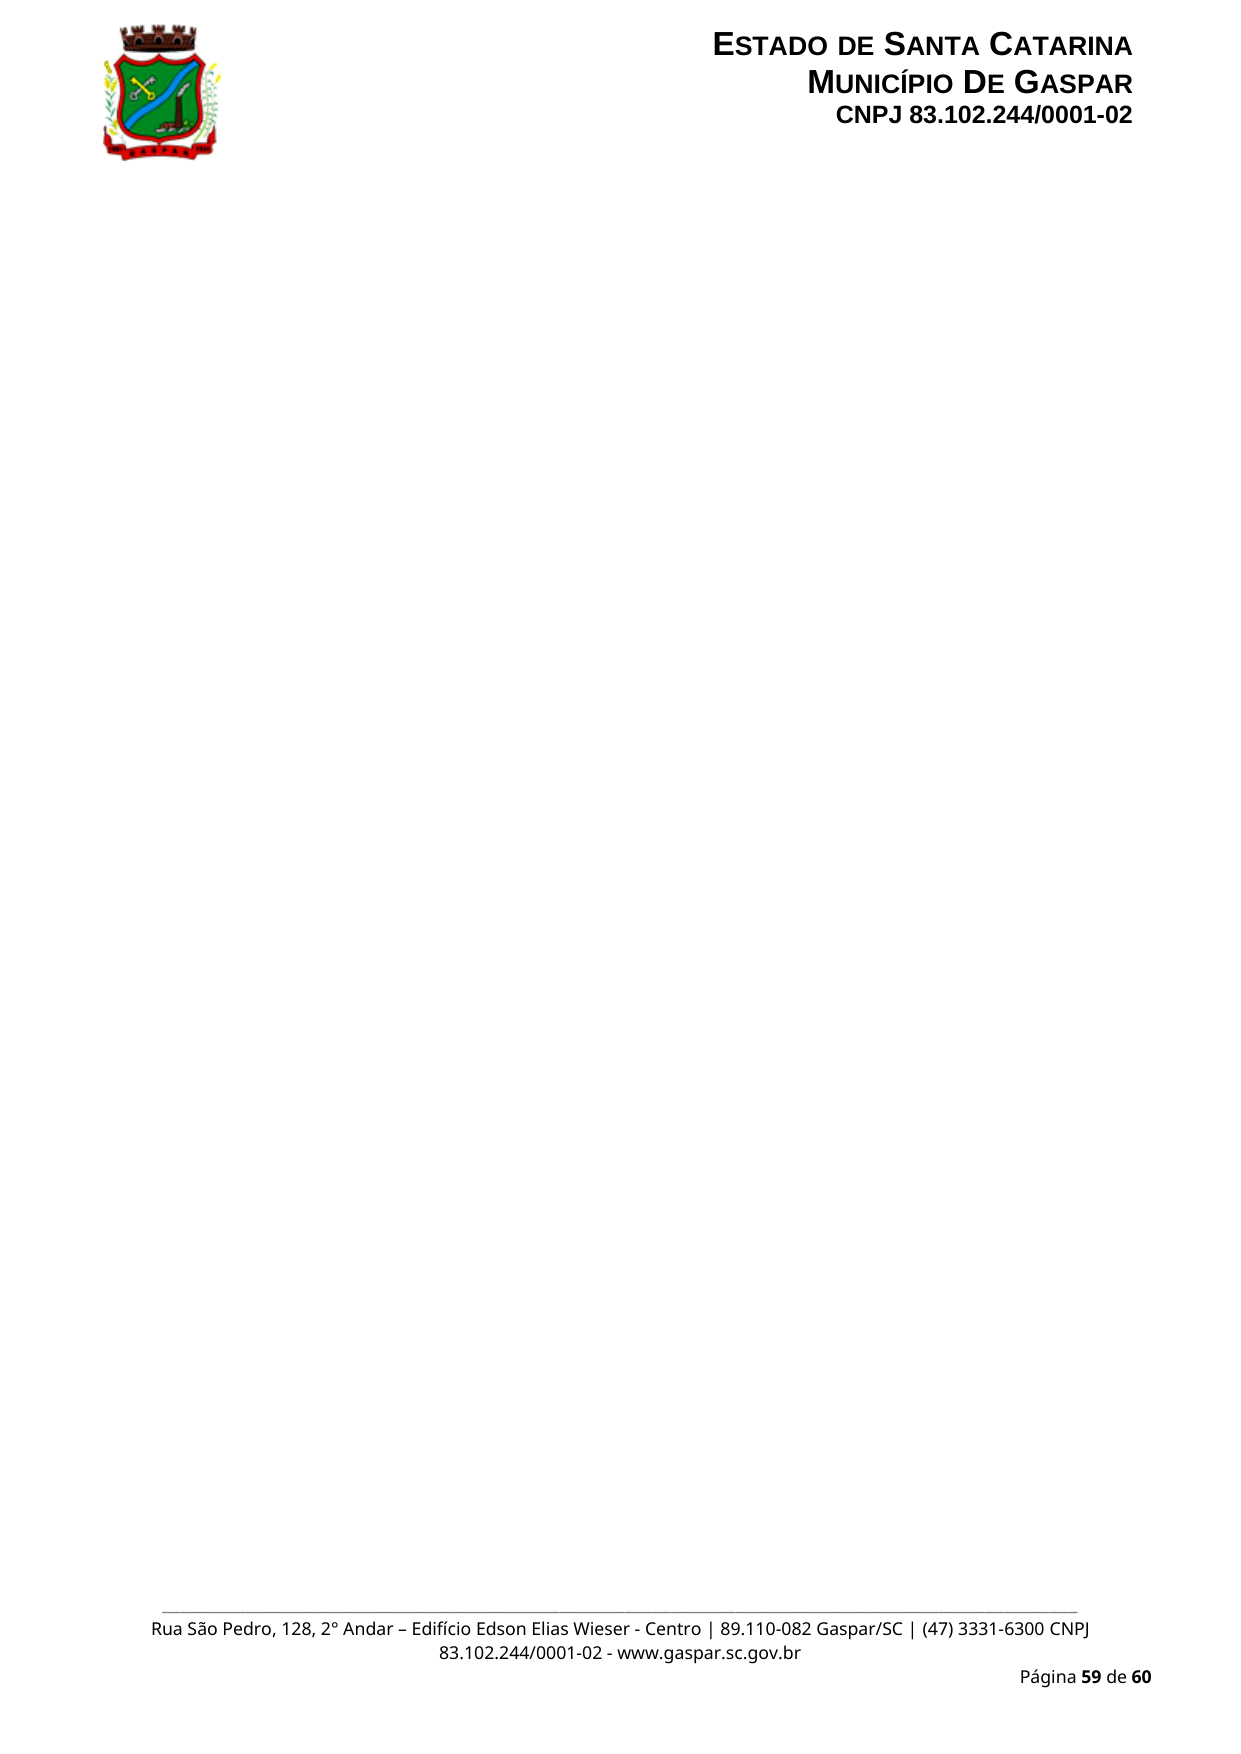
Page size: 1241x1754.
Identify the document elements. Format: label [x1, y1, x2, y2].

picture [100, 23, 226, 163]
